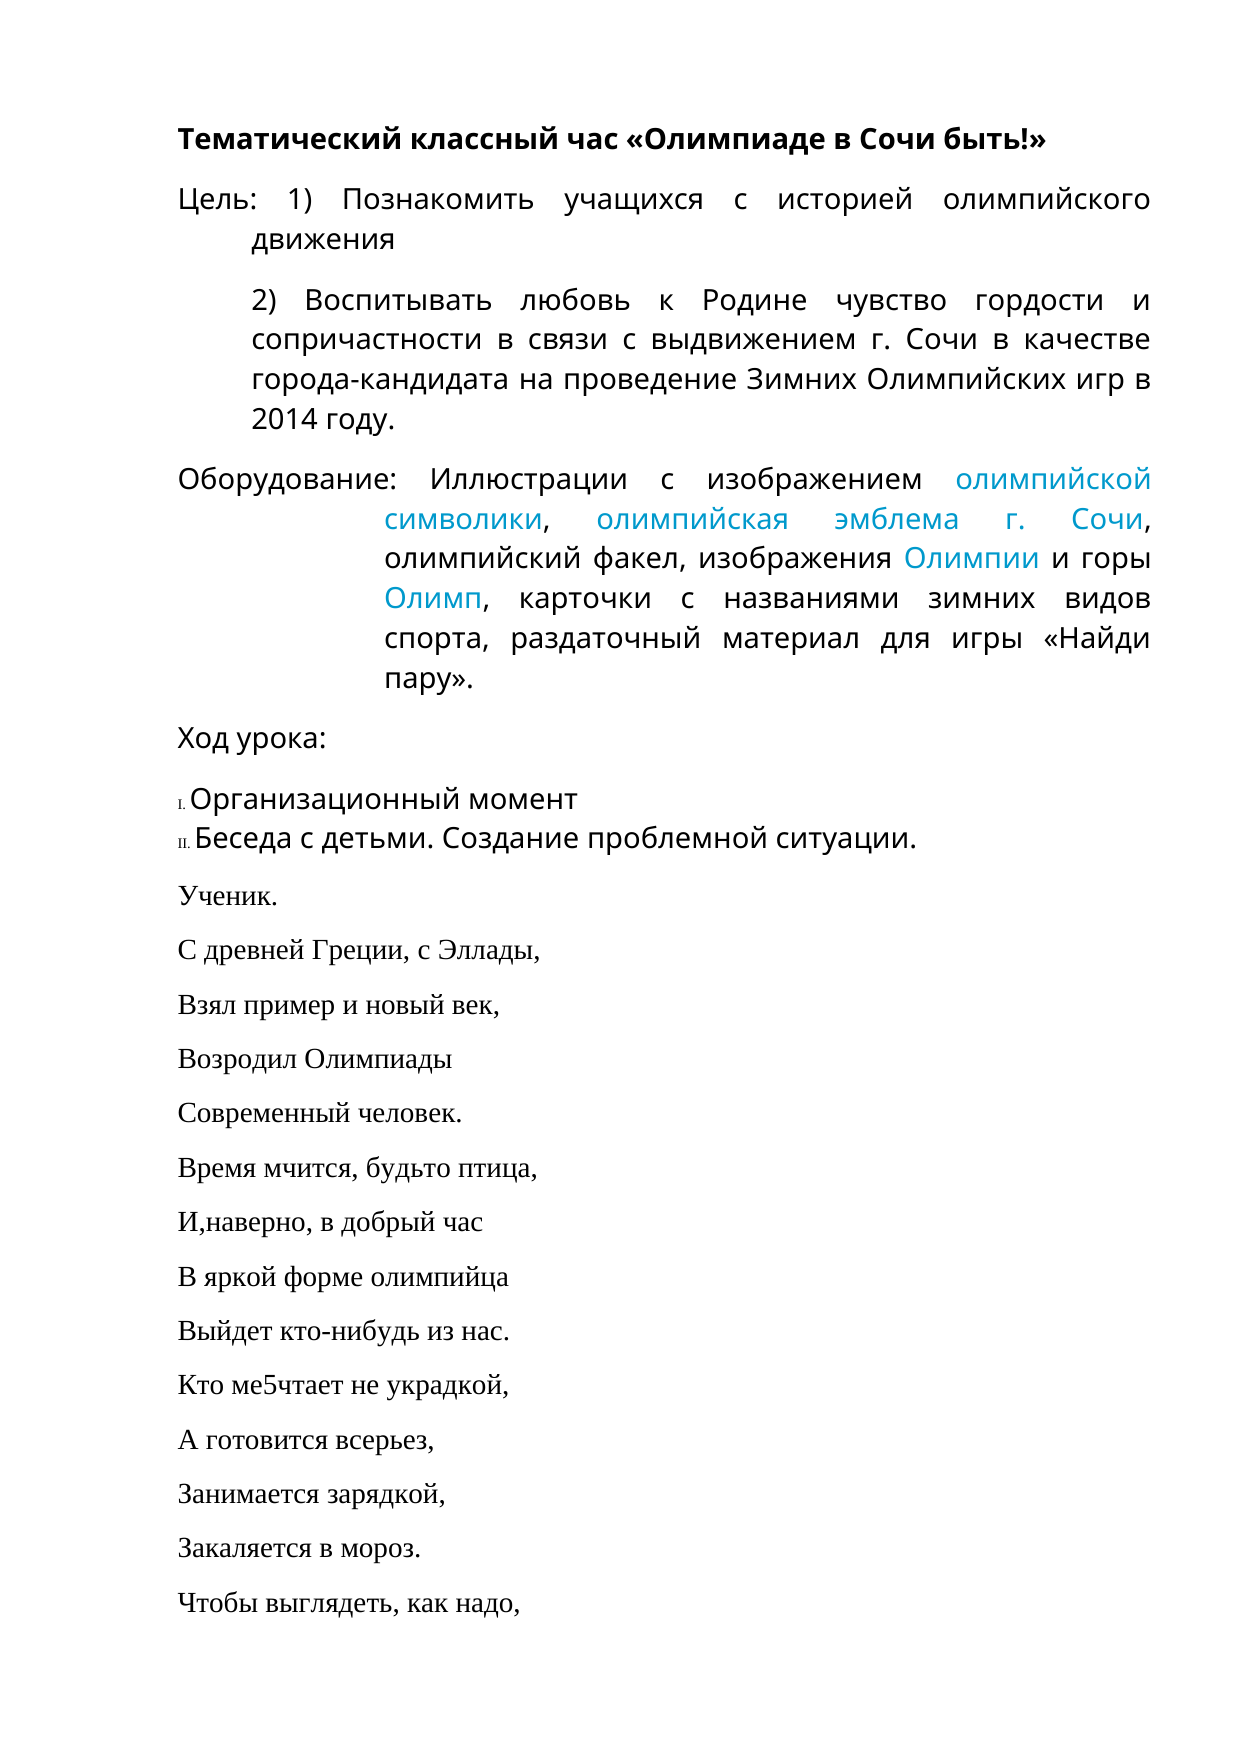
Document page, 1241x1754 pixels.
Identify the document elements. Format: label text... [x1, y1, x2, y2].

text С древней Греции, с Эллады, [177, 932, 1152, 966]
text Тематический классный час «Олимпиаде в Сочи быть!» [177, 118, 1152, 158]
text Чтобы выглядеть, как надо, [177, 1585, 1152, 1618]
text Оборудование: Иллюстрации с изображением олимпийской символики, олимпийская эмблема г. Сочи, олимпийский факел, изображения Олимпии и горы Олимп, карточки с названиями зимних видов спорта, раздаточный материал для игры «Найди пару». [177, 458, 1152, 697]
text А готовится всерьез, [177, 1422, 1152, 1455]
text Ход урока: [177, 717, 1152, 757]
text И,наверно, в добрый час [177, 1204, 1152, 1238]
text Кто ме5чтает не украдкой, [177, 1367, 1152, 1401]
text Возродил Олимпиады [177, 1041, 1152, 1075]
text В яркой форме олимпийца [177, 1259, 1152, 1292]
text Выйдет кто-нибудь из нас. [177, 1313, 1152, 1347]
text Ученик. [177, 878, 1152, 912]
text 2) Воспитывать любовь к Родине чувство гордости и сопричастности в связи с выдвижением г. Сочи в качестве города-кандидата на проведение Зимних Олимпийских игр в 2014 году. [251, 279, 1152, 438]
text Закаляется в мороз. [177, 1531, 1152, 1564]
text Взял пример и новый век, [177, 987, 1152, 1020]
text I. Организационный момент [177, 778, 1152, 818]
text Занимается зарядкой, [177, 1476, 1152, 1510]
text Современный человек. [177, 1096, 1152, 1129]
text II. Беседа с детьми. Создание проблемной ситуации. [177, 818, 1152, 857]
text Цель: 1) Познакомить учащихся с историей олимпийского движения [177, 179, 1152, 258]
text Время мчится, будьто птица, [177, 1150, 1152, 1183]
